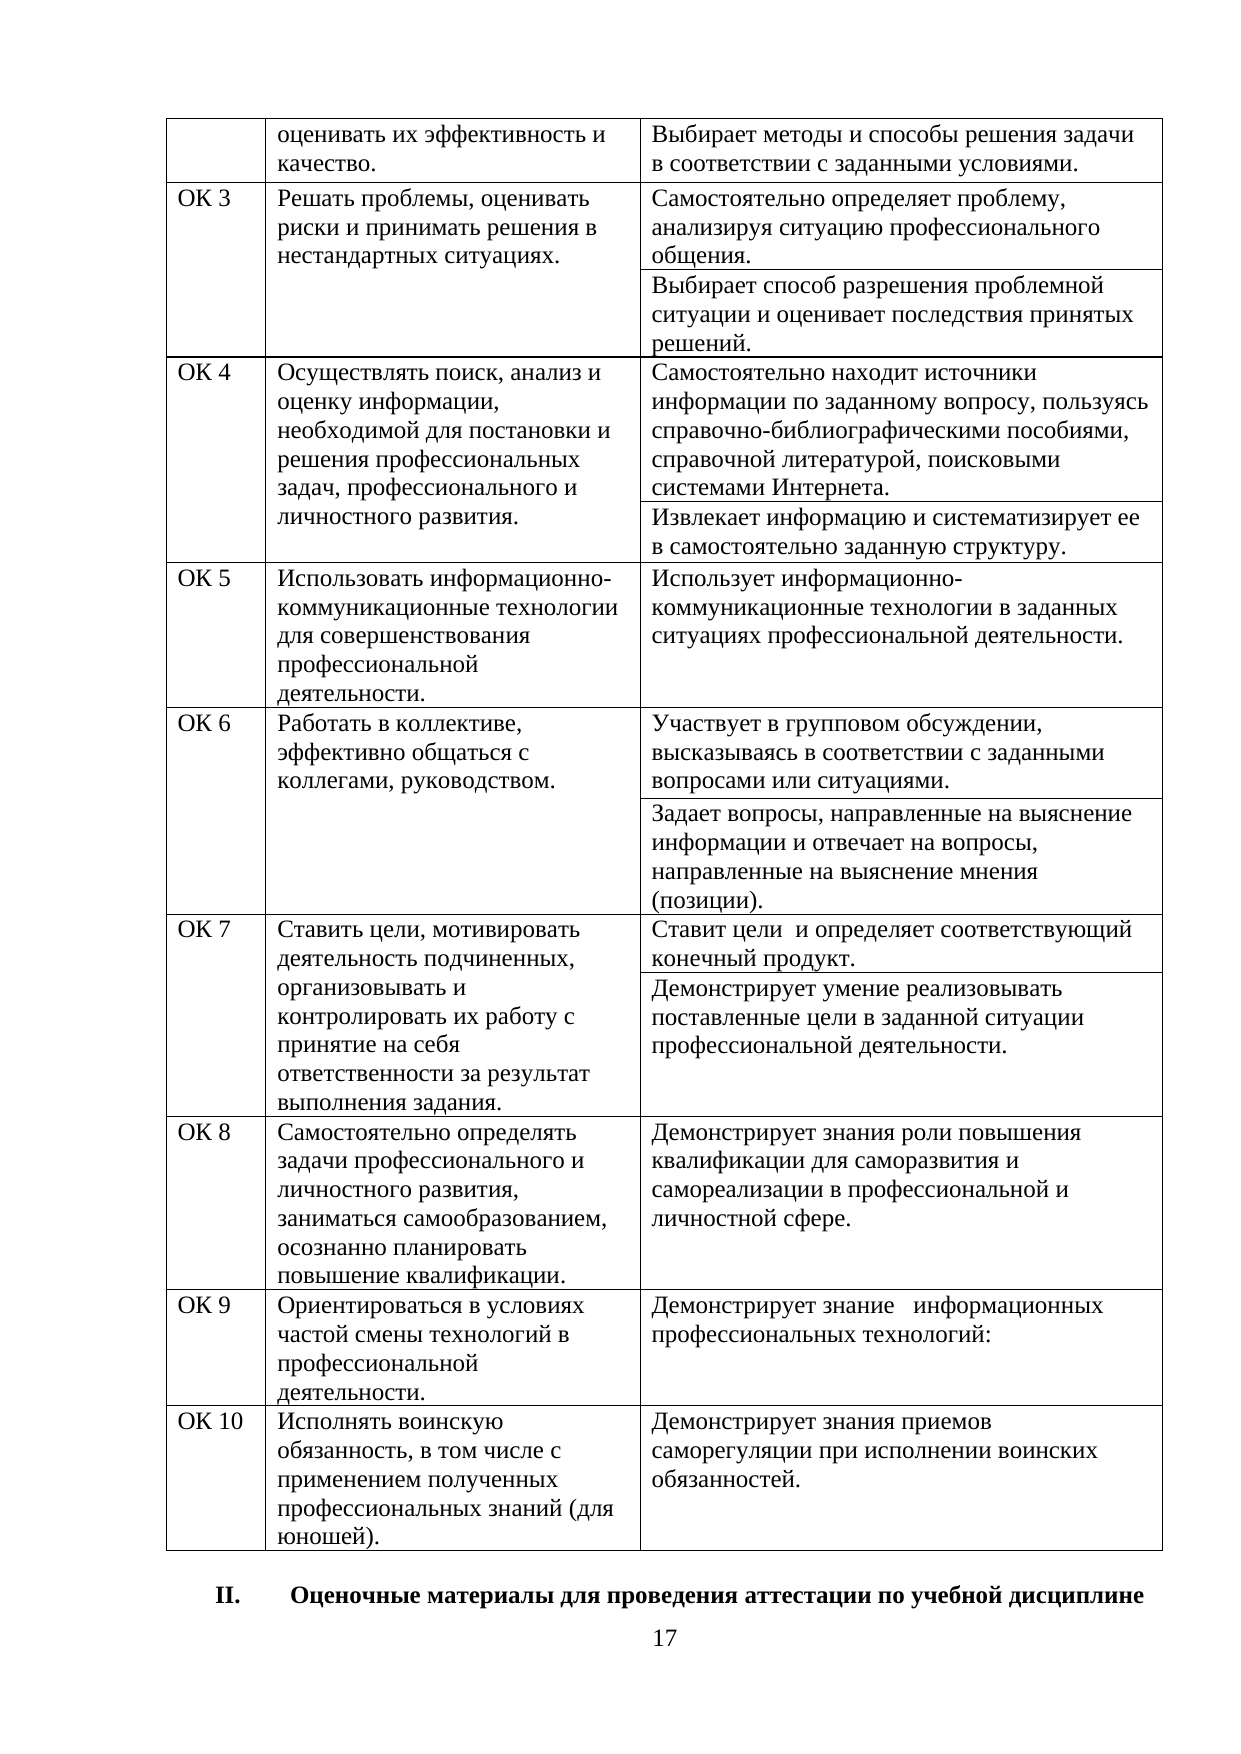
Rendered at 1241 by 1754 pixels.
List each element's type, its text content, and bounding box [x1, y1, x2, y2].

table_cell Использует информационно-коммуникационные технологии в заданных ситуациях профессиональной деятельности. [641, 563, 1162, 707]
table_cell Решать проблемы, оценивать риски и принимать решения в нестандартных ситуациях. [266, 183, 640, 356]
table_cell Использовать информационно-коммуникационные технологии для совершенствования профессиональной деятельности. [266, 563, 640, 707]
table_cell Демонстрирует знания роли повышения квалификации для саморазвития и самореализации в профессиональной и личностной сфере. [641, 1117, 1162, 1289]
table_cell ОК 10 [167, 1406, 265, 1550]
table_cell Самостоятельно находит источники информации по заданному вопросу, пользуясь справочно-библиографическими пособиями, справочной литературой, поисковыми системами Интернета. [641, 358, 1162, 501]
table_cell Ориентироваться в условиях частой смены технологий в профессиональной деятельности. [266, 1290, 640, 1405]
table_cell ОК 6 [167, 708, 265, 913]
list Оценочные материалы для проведения аттестации по учебной дисциплине [215, 1580, 1152, 1609]
table_cell ОК 3 [167, 183, 265, 356]
table_cell Осуществлять поиск, анализ и оценку информации, необходимой для постановки и решения профессиональных задач, профессионального и личностного развития. [266, 358, 640, 562]
table_cell Выбирает методы и способы решения задачи в соответствии с заданными условиями. [641, 119, 1162, 182]
table_cell Работать в коллективе, эффективно общаться с коллегами, руководством. [266, 708, 640, 913]
table_cell Самостоятельно определяет проблему, анализируя ситуацию профессионального общения. [641, 183, 1162, 269]
table_cell ОК 7 [167, 915, 265, 1116]
table_cell ОК 9 [167, 1290, 265, 1405]
table_cell Выбирает способ разрешения проблемной ситуации и оценивает последствия принятых решений. [641, 270, 1162, 356]
table_cell Демонстрирует умение реализовывать поставленные цели в заданной ситуации профессиональной деятельности. [641, 973, 1162, 1116]
table_cell Участвует в групповом обсуждении, высказываясь в соответствии с заданными вопросами или ситуациями. [641, 708, 1162, 797]
table_cell ОК 5 [167, 563, 265, 707]
table_cell Ставит цели и определяет соответствующий конечный продукт. [641, 915, 1162, 972]
table_cell Ставить цели, мотивировать деятельность подчиненных, организовывать и контролировать их работу с принятие на себя ответственности за результат выполнения задания. [266, 915, 640, 1116]
table_cell Извлекает информацию и систематизирует ее в самостоятельно заданную структуру. [641, 502, 1162, 562]
table_cell ОК 8 [167, 1117, 265, 1289]
table_cell Демонстрирует знание информационных профессиональных технологий: [641, 1290, 1162, 1405]
table_cell Самостоятельно определять задачи профессионального и личностного развития, заниматься самообразованием, осознанно планировать повышение квалификации. [266, 1117, 640, 1289]
table_cell Демонстрирует знания приемов саморегуляции при исполнении воинских обязанностей. [641, 1406, 1162, 1550]
table_cell Задает вопросы, направленные на выяснение информации и отвечает на вопросы, направленные на выяснение мнения (позиции). [641, 799, 1162, 913]
table_cell ОК 4 [167, 358, 265, 562]
table_cell Исполнять воинскую обязанность, в том числе с применением полученных профессиональных знаний (для юношей). [266, 1406, 640, 1550]
